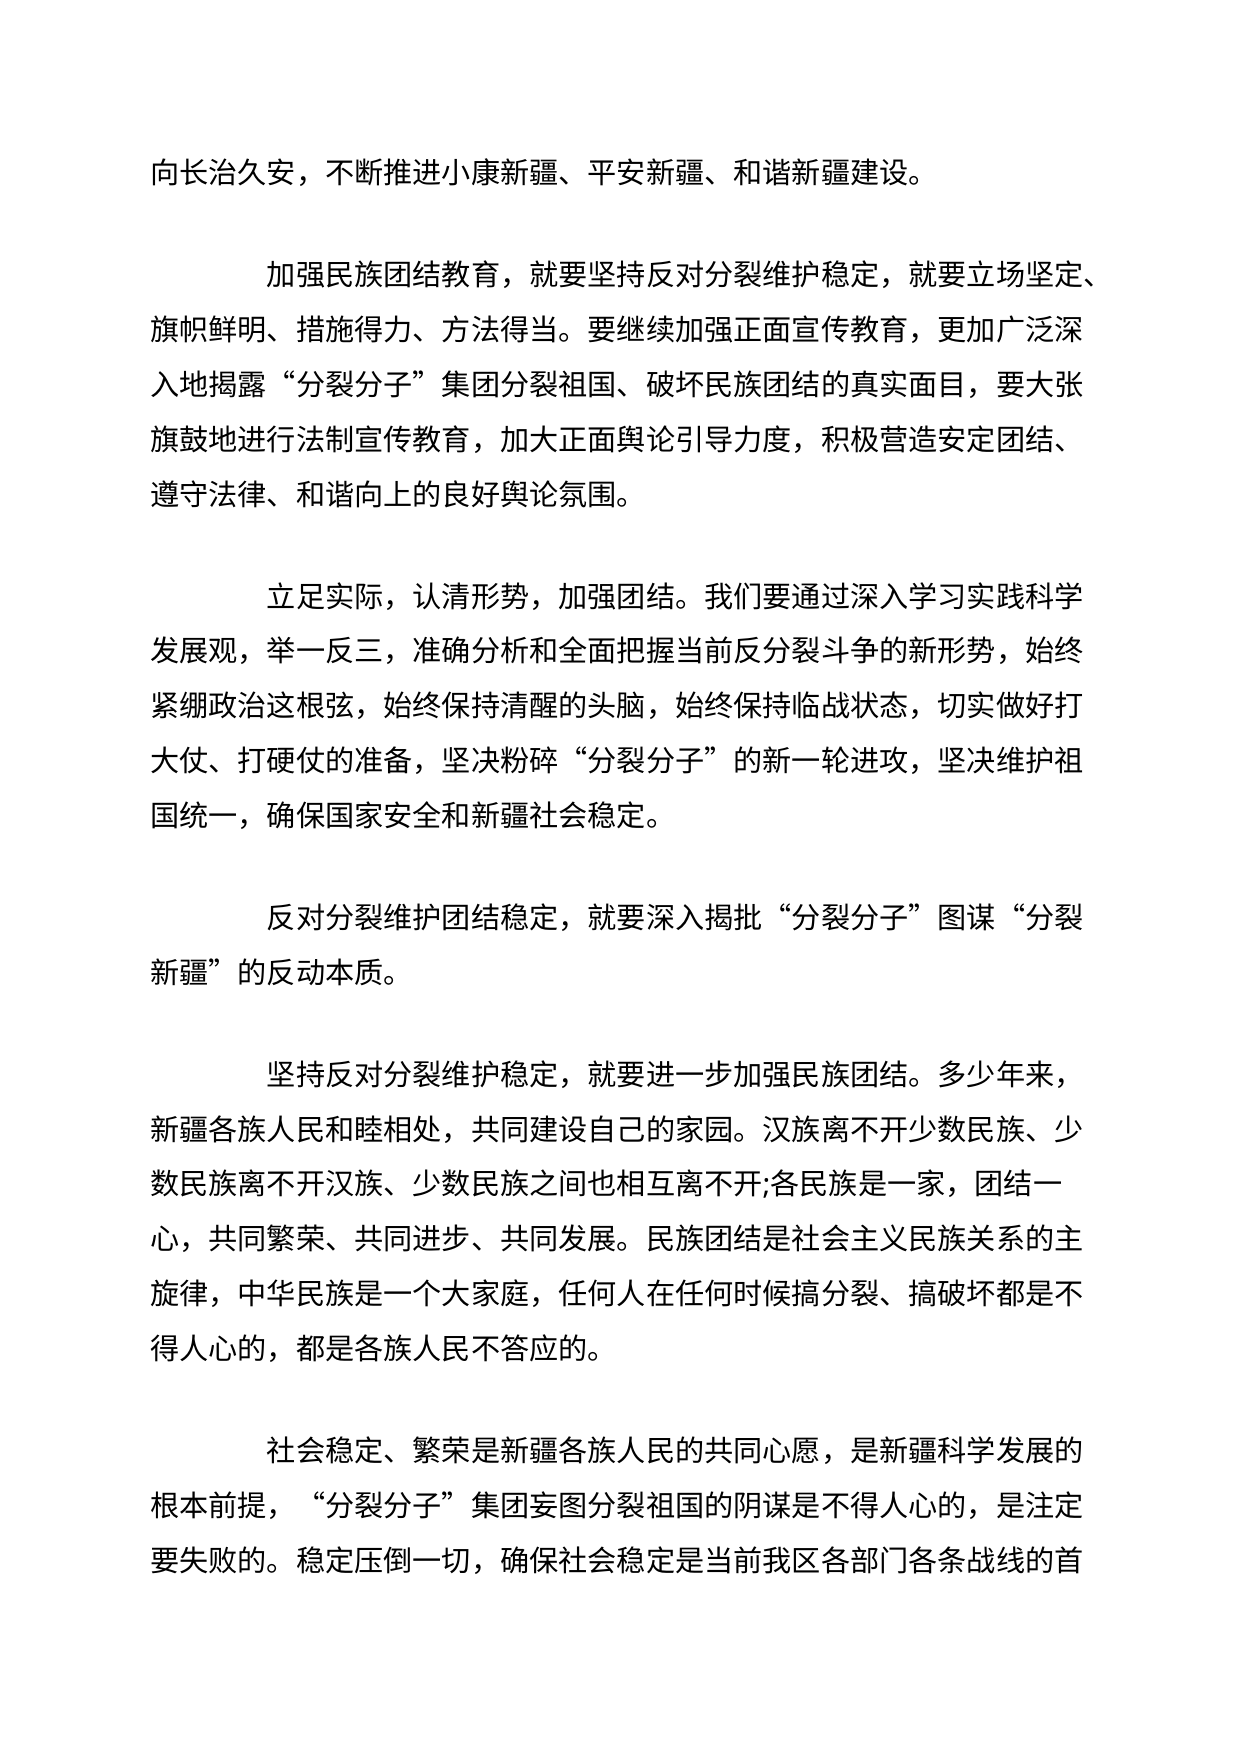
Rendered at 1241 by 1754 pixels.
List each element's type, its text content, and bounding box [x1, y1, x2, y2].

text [150, 1427, 1090, 1579]
text 反对分裂维护团结稳定，就要深入揭批“分裂分子”图谋“分裂新疆”的反动本质。 [150, 894, 1090, 992]
text 坚持反对分裂维护稳定，就要进一步加强民族团结。多少年来，新疆各族人民和睦相处，共同建设自己的家园。汉族离不开少数民族、少数民族离不开汉族、少数民族之间也相互离不开;各民族是一家，团结一心，共同繁荣、共同进步、共同发展。民族团结是社会主义民族关系的主旋律，中华民族是一个大家庭，任何人在任何时候搞分裂、搞破坏都是不得人心的，都是各族人民不答应的。 [150, 1051, 1090, 1368]
text 加强民族团结教育，就要坚持反对分裂维护稳定，就要立场坚定、旗帜鲜明、措施得力、方法得当。要继续加强正面宣传教育，更加广泛深入地揭露“分裂分子”集团分裂祖国、破坏民族团结的真实面目，要大张旗鼓地进行法制宣传教育，加大正面舆论引导力度，积极营造安定团结、遵守法律、和谐向上的良好舆论氛围。 [150, 252, 1090, 514]
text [150, 150, 1090, 192]
text 立足实际，认清形势，加强团结。我们要通过深入学习实践科学发展观，举一反三，准确分析和全面把握当前反分裂斗争的新形势，始终紧绷政治这根弦，始终保持清醒的头脑，始终保持临战状态，切实做好打大仗、打硬仗的准备，坚决粉碎“分裂分子”的新一轮进攻，坚决维护祖国统一，确保国家安全和新疆社会稳定。 [150, 573, 1090, 835]
